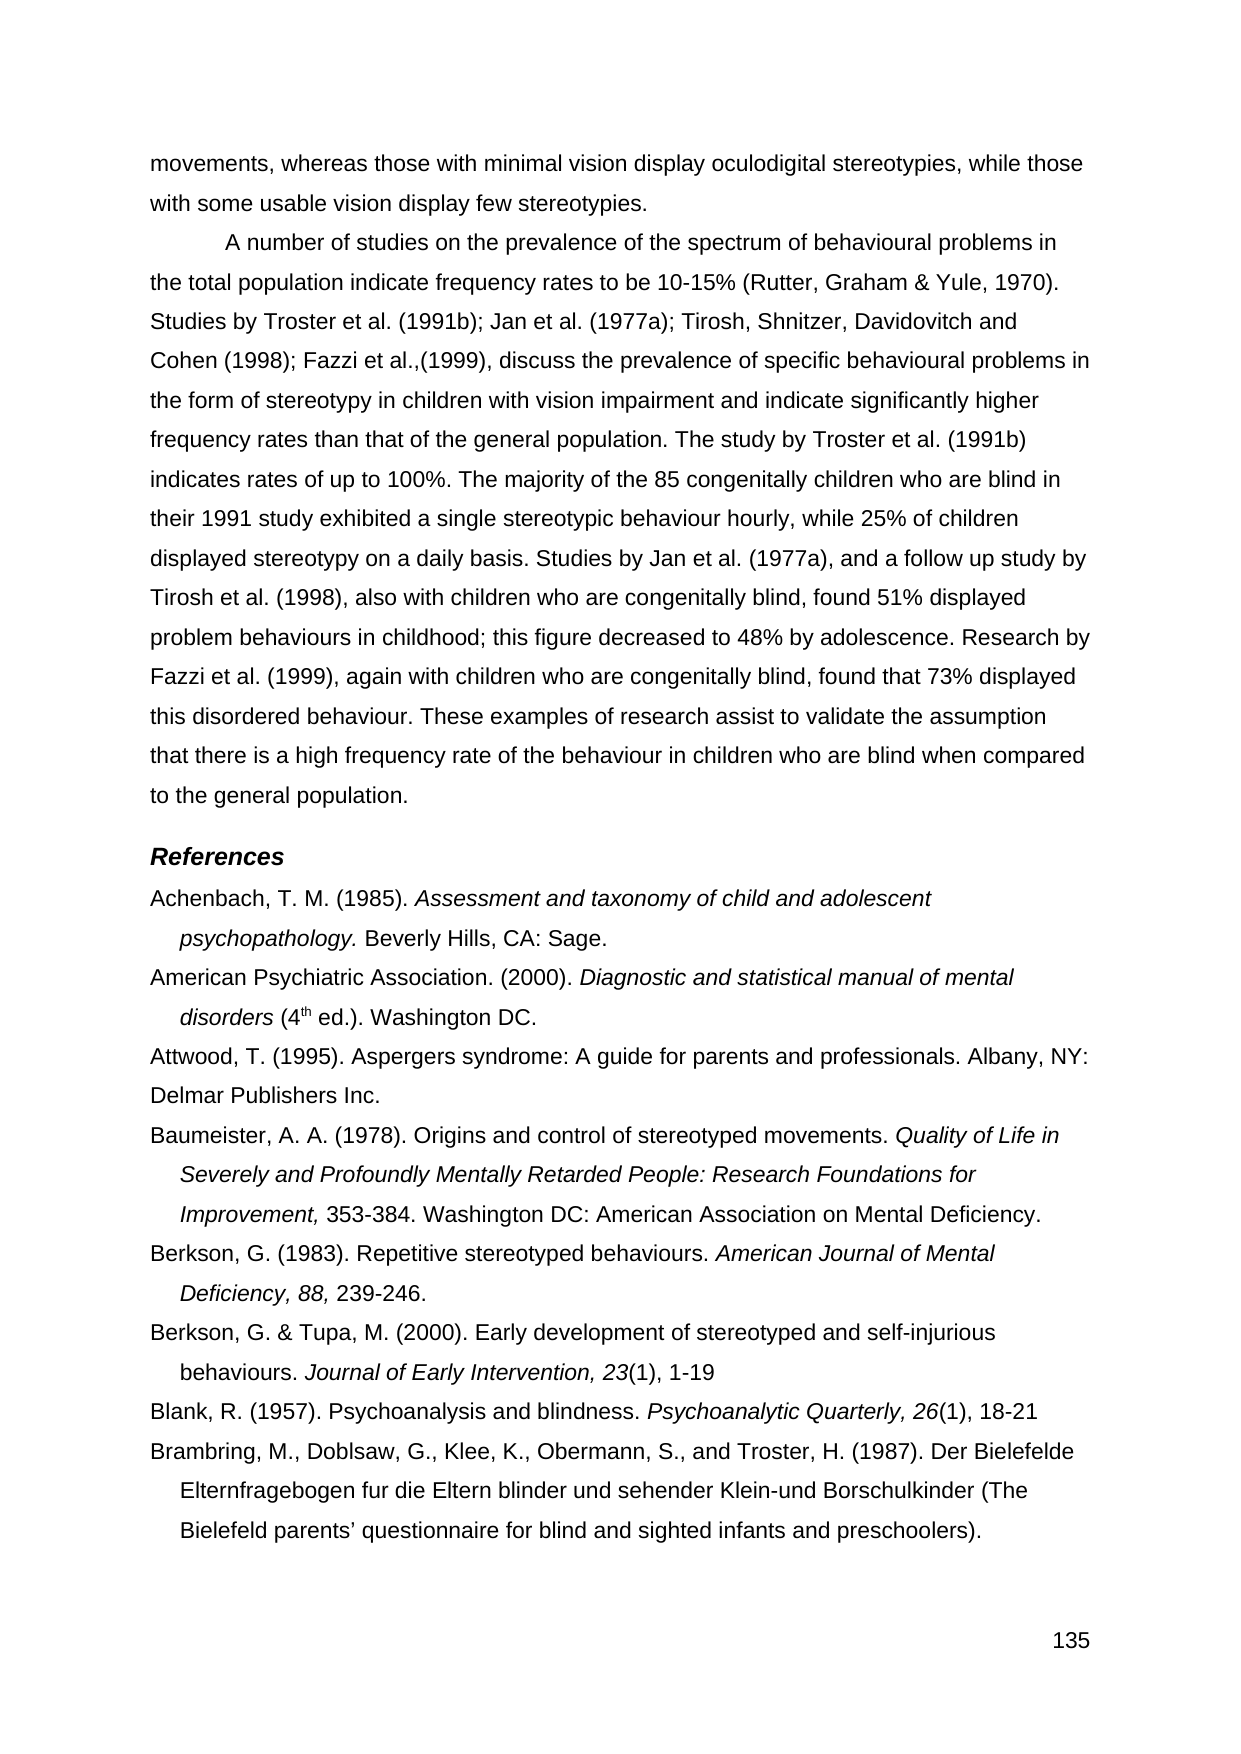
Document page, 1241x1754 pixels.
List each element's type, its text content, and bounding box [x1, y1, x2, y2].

text Achenbach, T. M. (1985). Assessment and taxonomy of child and adolescent psychopathology. Beverly Hills, CA: Sage. [150, 885, 1090, 951]
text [150, 150, 1090, 216]
text A number of studies on the prevalence of the spectrum of behavioural problems in the total population indicate frequency rates to be 10-15% (Rutter, Graham & Yule, 1970). Studies by Troster et al. (1991b); Jan et al. (1977a); Tirosh, Shnitzer, Davidovitch and Cohen (1998); Fazzi et al.,(1999), discuss the prevalence of specific behavioural problems in the form of stereotypy in children with vision impairment and indicate significantly higher frequency rates than that of the general population. The study by Troster et al. (1991b) indicates rates of up to 100%. The majority of the 85 congenitally children who are blind in their 1991 study exhibited a single stereotypic behaviour hourly, while 25% of children displayed stereotypy on a daily basis. Studies by Jan et al. (1977a), and a follow up study by Tirosh et al. (1998), also with children who are congenitally blind, found 51% displayed problem behaviours in childhood; this figure decreased to 48% by adolescence. Research by Fazzi et al. (1999), again with children who are congenitally blind, found that 73% displayed this disordered behaviour. These examples of research assist to validate the assumption that there is a high frequency rate of the behaviour in children who are blind when compared to the general population. [150, 229, 1090, 808]
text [150, 1438, 1090, 1543]
text American Psychiatric Association. (2000). Diagnostic and statistical manual of mental disorders (4th ed.). Washington DC. [150, 964, 1090, 1030]
subtitle References [150, 842, 1090, 871]
text Attwood, T. (1995). Aspergers syndrome: A guide for parents and professionals. Albany, NY: Delmar Publishers Inc. [150, 1043, 1090, 1109]
text Blank, R. (1957). Psychoanalysis and blindness. Psychoanalytic Quarterly, 26(1), 18-21 [150, 1398, 1090, 1425]
text Berkson, G. (1983). Repetitive stereotyped behaviours. American Journal of Mental Deficiency, 88, 239-246. [150, 1240, 1090, 1306]
text Baumeister, A. A. (1978). Origins and control of stereotyped movements. Quality of Life in Severely and Profoundly Mentally Retarded People: Research Foundations for Improvement, 353-384. Washington DC: American Association on Mental Deficiency. [150, 1122, 1090, 1227]
text Berkson, G. & Tupa, M. (2000). Early development of stereotyped and self-injurious behaviours. Journal of Early Intervention, 23(1), 1-19 [150, 1319, 1090, 1385]
